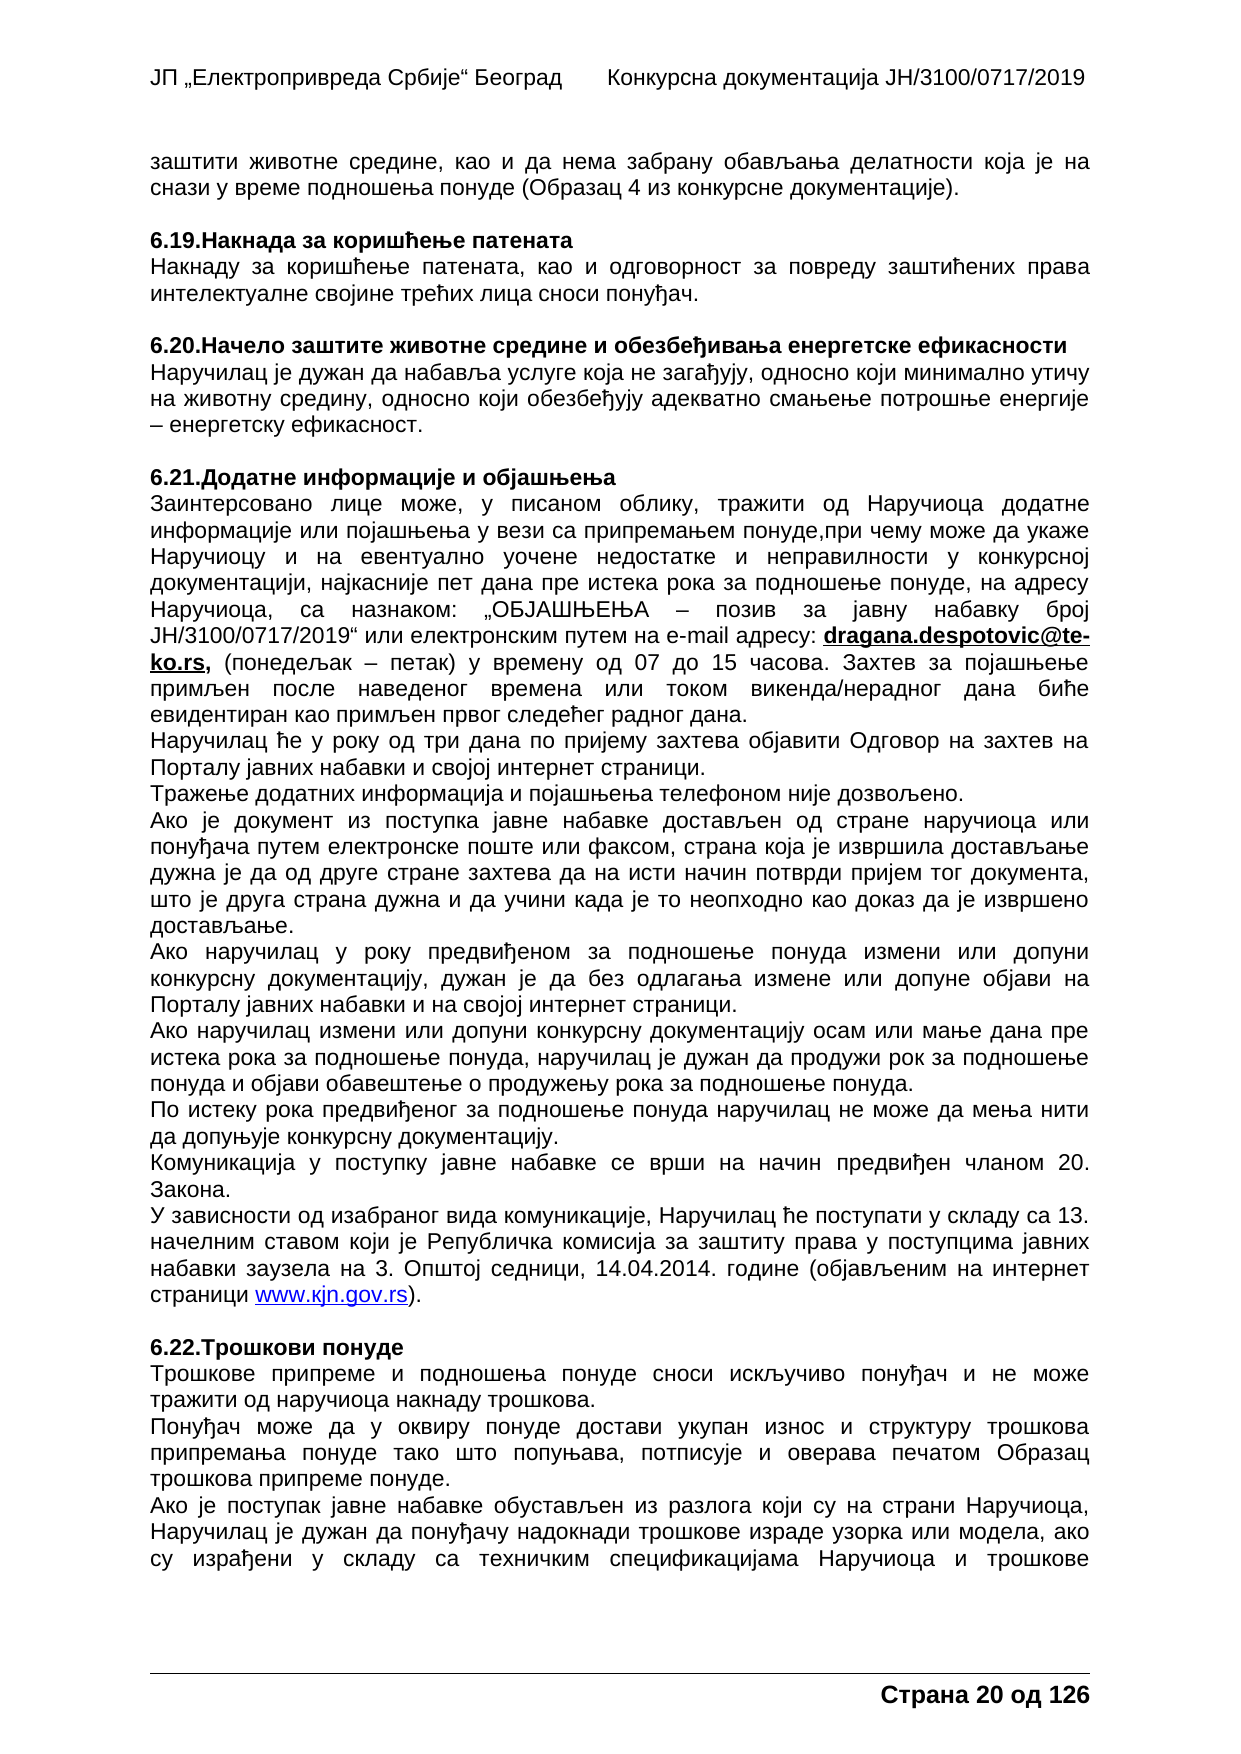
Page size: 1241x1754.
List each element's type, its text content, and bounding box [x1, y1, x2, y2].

text Трошкове припреме и подношења понуде сноси искључиво понуђач и не може тражити од наручиоца накнаду трошкова. [150, 1360, 1090, 1413]
text 6.22.Трошкови понуде [150, 1334, 1090, 1360]
text Комуникација у поступку јавне набавке се врши на начин предвиђен чланом 20. Закона. [150, 1149, 1090, 1202]
text Тражење додатних информација и појашњења телефоном није дозвољено. [150, 780, 1090, 807]
text 6.21.Додатне информације и објашњења [150, 464, 1090, 490]
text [150, 1492, 1090, 1571]
text 6.19.Накнада за коришћење патената [150, 227, 1090, 253]
text У зависности од изабраног вида комуникације, Наручилац ће поступати у складу са 13. начелним ставом који је Републичка комисија за заштиту права у поступцима јавних набавки заузела на 3. Општој седници, 14.04.2014. године (објављеним на интернет страници www.кjn.gov.rs). [150, 1202, 1090, 1307]
text Накнаду за коришћење патената, као и одговорност за повреду заштићених права интелектуалне својине трећих лица сноси понуђач. [150, 253, 1090, 306]
text Ако наручилац измени или допуни конкурсну документацију осам или мање дана пре истека рока за подношење понуда, наручилац је дужан да продужи рок за подношење понуда и објави обавештење о продужењу рока за подношење понуда. [150, 1017, 1090, 1096]
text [150, 148, 1090, 200]
text Заинтерсовано лице може, у писаном облику, тражити од Наручиоца додатне информације или појашњења у вези са припремањем понуде,при чему може да укаже Наручиоцу и на евентуално уочене недостатке и неправилности у конкурсној документацији, најкасније пет дана пре истека рока за подношење понуде, на адресу Наручиоца, са назнаком: „ОБЈАШЊЕЊА – позив за јавну набавку број ЈН/3100/0717/2019“ или електронским путем на е-mail адресу: dragana.despotovic@te-ko.rs, (понедељак – петак) у времену од 07 до 15 часова. Захтев за појашњење примљен после наведеног времена или током викенда/нерадног дана биће евидентиран као примљен првог следећег радног дана. [150, 490, 1090, 727]
text Понуђач може да у оквиру понуде достави укупан износ и структуру трошкова припремања понуде тако што попуњава, потписује и оверава печатом Образац трошкова припреме понуде. [150, 1413, 1090, 1492]
text Наручилац ће у року од три дана по пријему захтева објавити Одговор на захтев на Порталу јавних набавки и својој интернет страници. [150, 727, 1090, 780]
text 6.20.Начело заштите животне средине и обезбеђивања енергетске ефикасности [150, 332, 1090, 358]
text Наручилац је дужан да набавља услуге која не загађују, односно који минимално утичу на животну средину, односно који обезбеђују адекватно смањење потрошње енергије – енергетску ефикасност. [150, 358, 1090, 438]
text Ако је документ из поступка јавне набавке достављен од стране наручиоца или понуђача путем електронске поште или факсом, страна која је извршила достављање дужна је да од друге стране захтева да на исти начин потврди пријем тог документа, што је друга страна дужна и да учини када је то неопходно као доказ да је извршено достављање. [150, 807, 1090, 938]
text По истеку рока предвиђеног за подношење понуда наручилац не може да мења нити да допуњује конкурсну документацију. [150, 1096, 1090, 1149]
text Ако наручилац у року предвиђеном за подношење понуда измени или допуни конкурсну документацију, дужан је да без одлагања измене или допуне објави на Порталу јавних набавки и на својој интернет страници. [150, 938, 1090, 1017]
